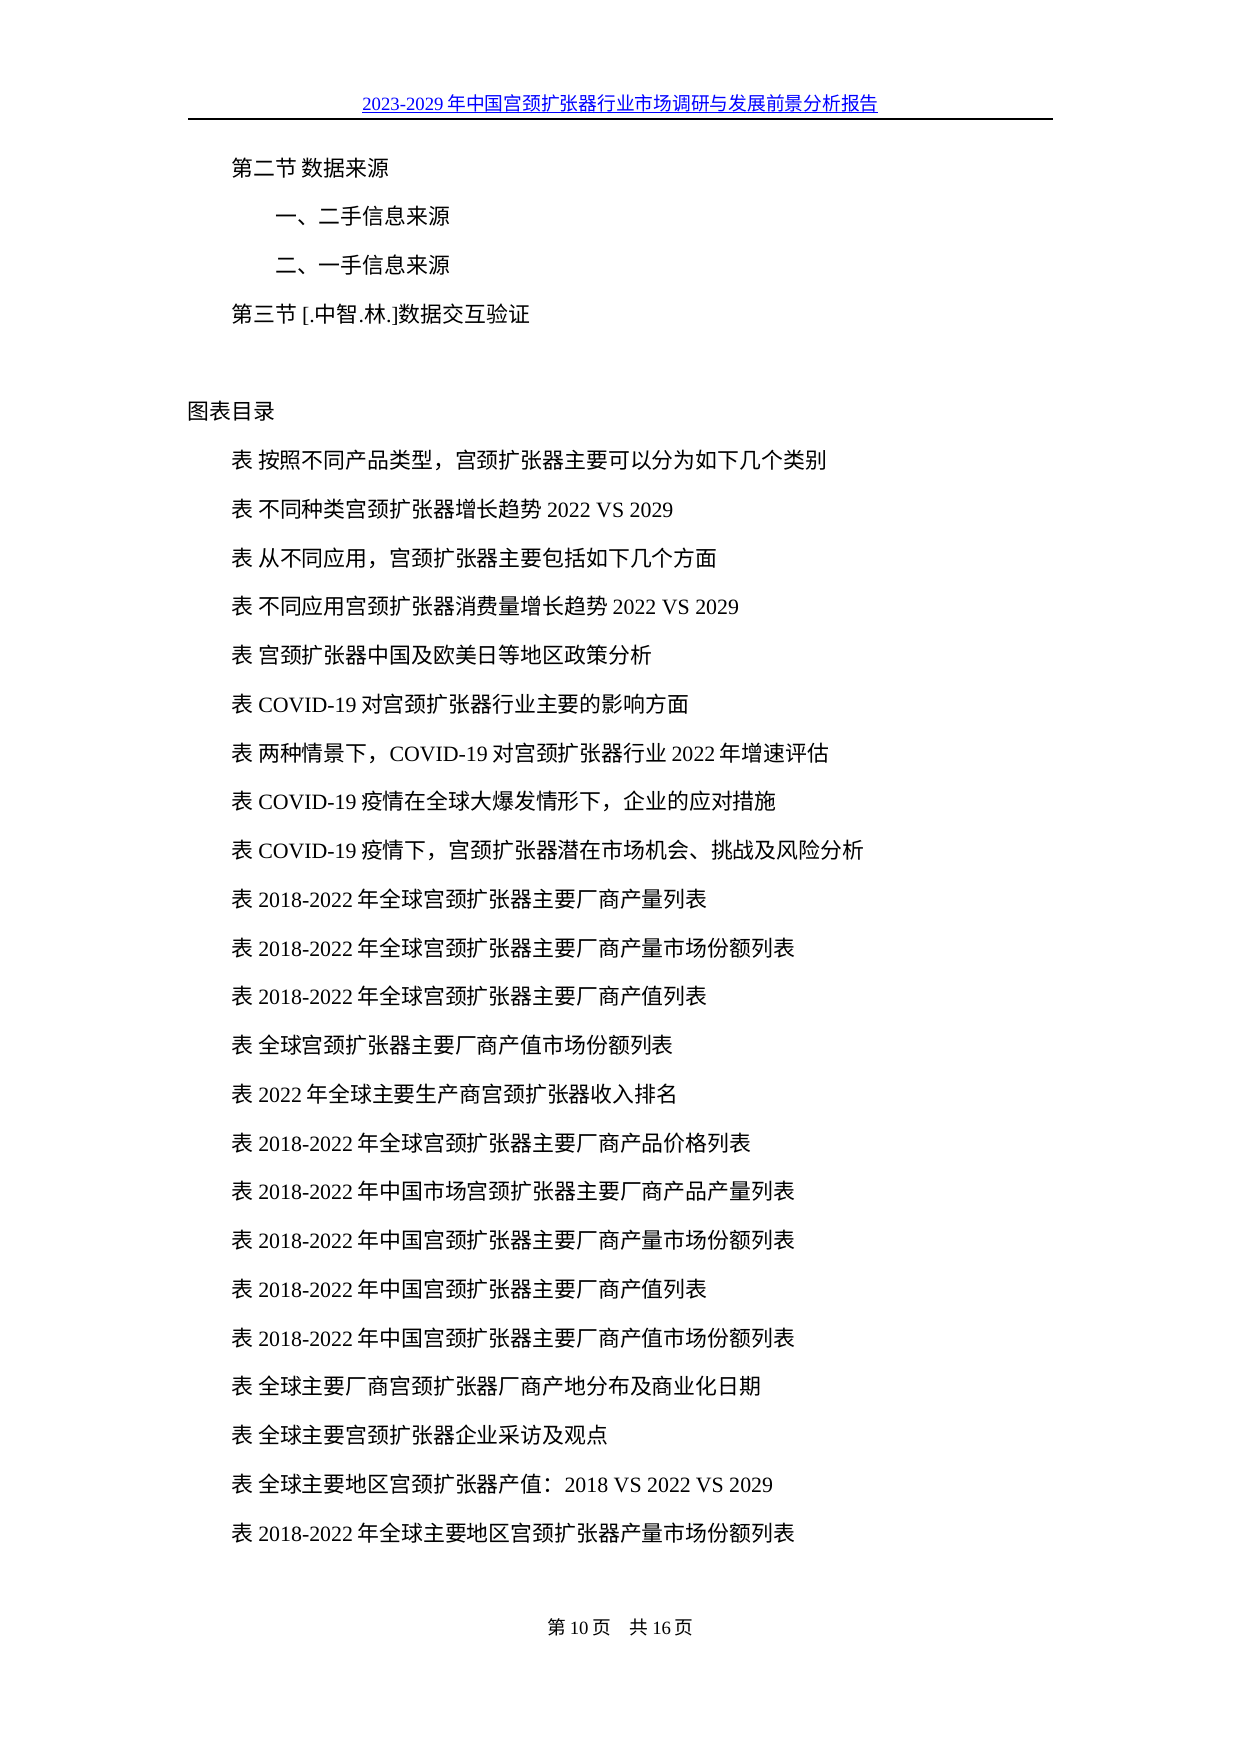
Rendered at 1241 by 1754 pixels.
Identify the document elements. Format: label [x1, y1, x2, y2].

text [187, 150, 1053, 1548]
